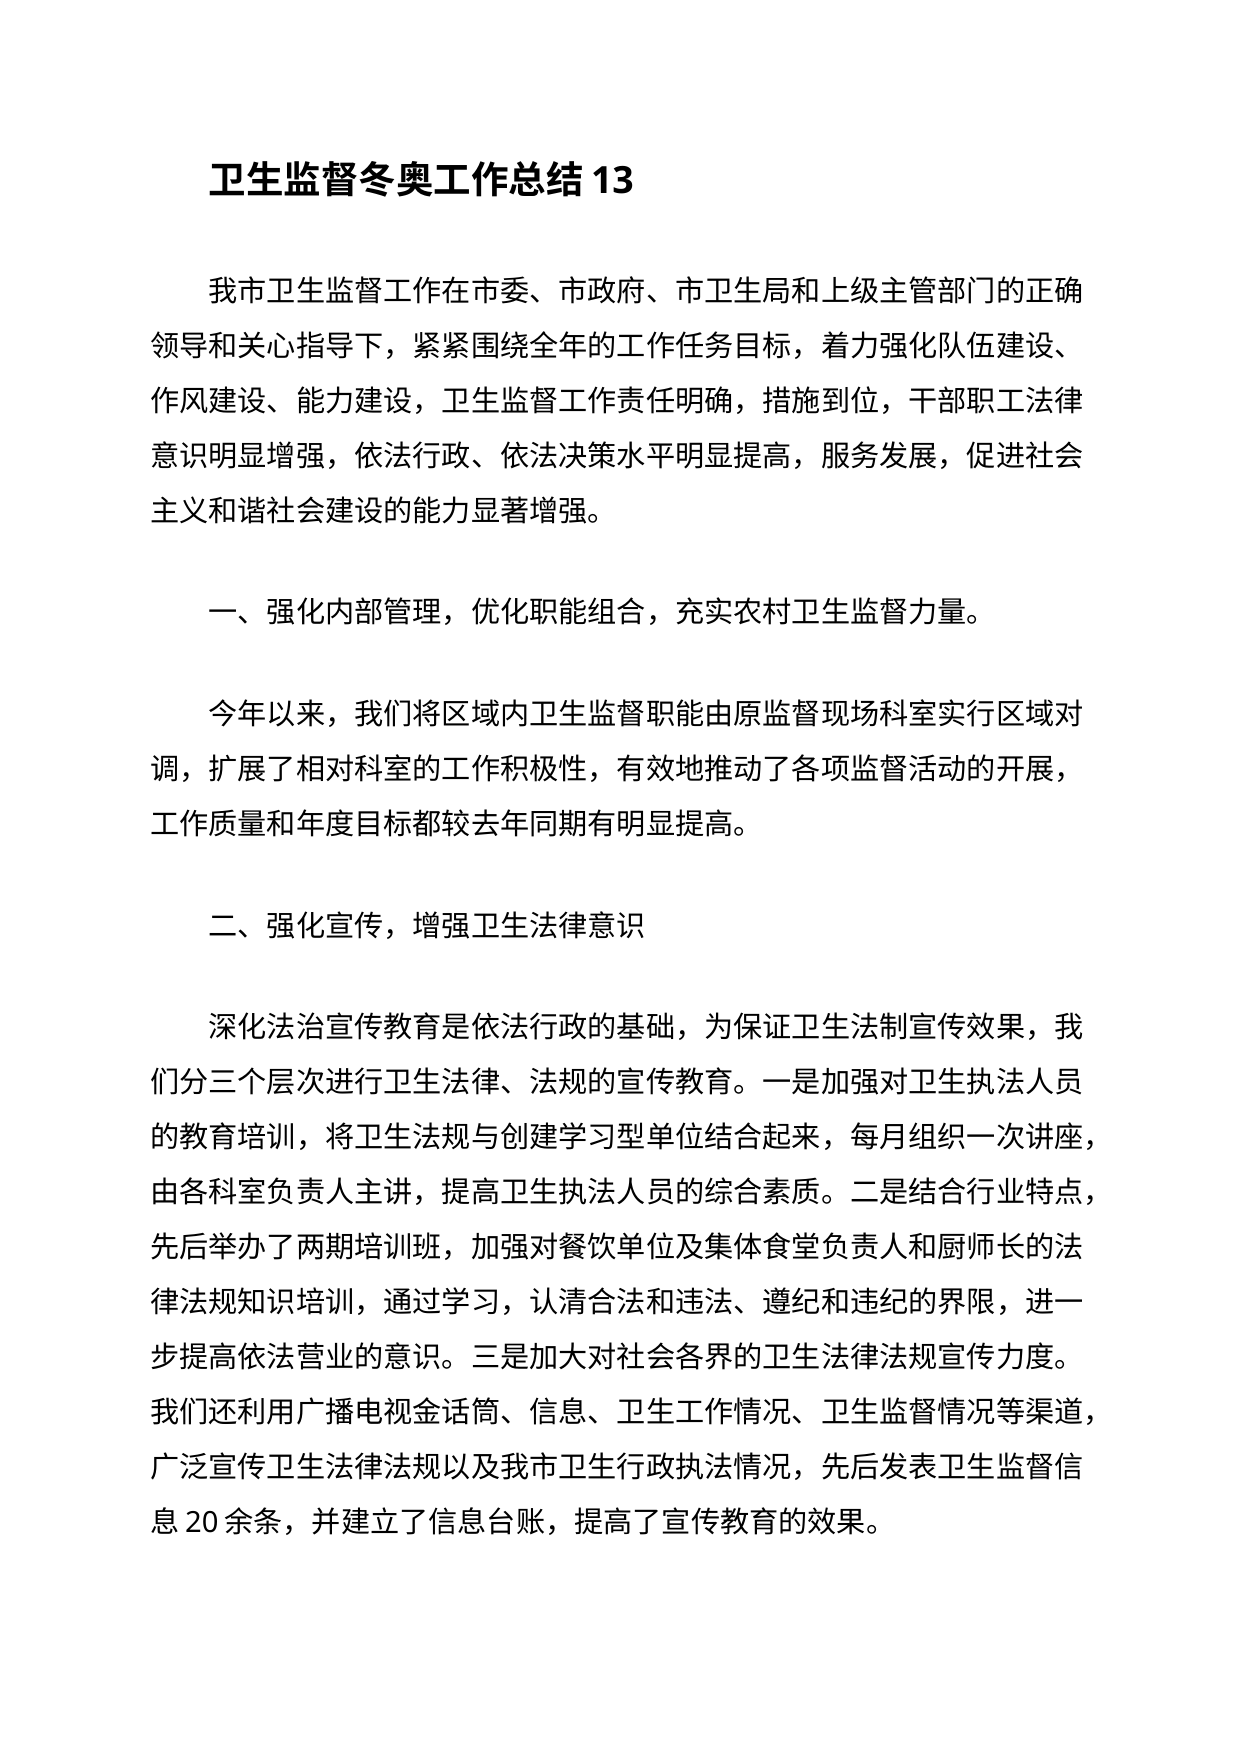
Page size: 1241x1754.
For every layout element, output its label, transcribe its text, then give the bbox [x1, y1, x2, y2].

text 二、强化宣传，增强卫生法律意识 [150, 902, 1090, 944]
text 我市卫生监督工作在市委、市政府、市卫生局和上级主管部门的正确领导和关心指导下，紧紧围绕全年的工作任务目标，着力强化队伍建设、作风建设、能力建设，卫生监督工作责任明确，措施到位，干部职工法律意识明显增强，依法行政、依法决策水平明显提高，服务发展，促进社会主义和谐社会建设的能力显著增强。 [150, 268, 1090, 529]
text 一、强化内部管理，优化职能组合，充实农村卫生监督力量。 [150, 589, 1090, 631]
text 卫生监督冬奥工作总结13 [150, 150, 1090, 204]
text 今年以来，我们将区域内卫生监督职能由原监督现场科室实行区域对调，扩展了相对科室的工作积极性，有效地推动了各项监督活动的开展，工作质量和年度目标都较去年同期有明显提高。 [150, 691, 1090, 843]
text 深化法治宣传教育是依法行政的基础，为保证卫生法制宣传效果，我们分三个层次进行卫生法律、法规的宣传教育。一是加强对卫生执法人员的教育培训，将卫生法规与创建学习型单位结合起来，每月组织一次讲座，由各科室负责人主讲，提高卫生执法人员的综合素质。二是结合行业特点，先后举办了两期培训班，加强对餐饮单位及集体食堂负责人和厨师长的法律法规知识培训，通过学习，认清合法和违法、遵纪和违纪的界限，进一步提高依法营业的意识。三是加大对社会各界的卫生法律法规宣传力度。我们还利用广播电视金话筒、信息、卫生工作情况、卫生监督情况等渠道，广泛宣传卫生法律法规以及我市卫生行政执法情况，先后发表卫生监督信息20余条，并建立了信息台账，提高了宣传教育的效果。 [150, 1004, 1090, 1541]
